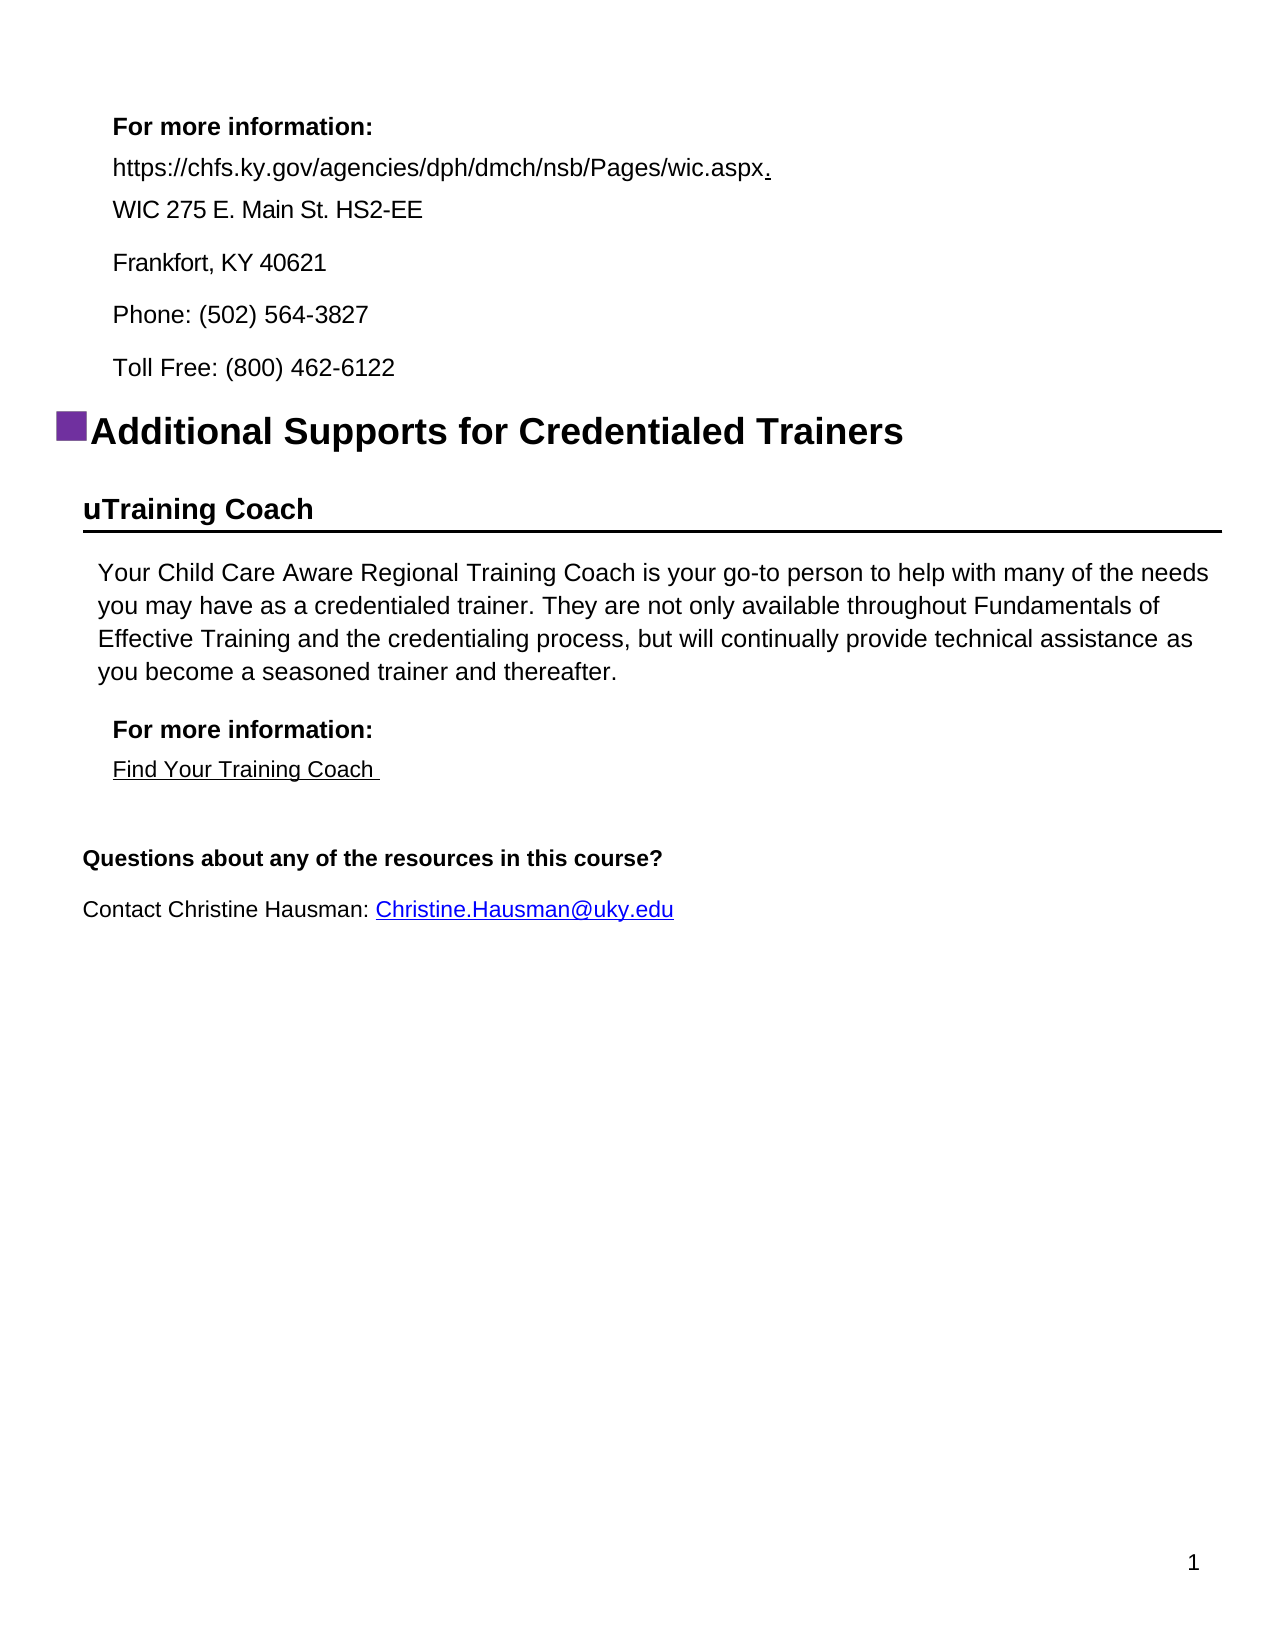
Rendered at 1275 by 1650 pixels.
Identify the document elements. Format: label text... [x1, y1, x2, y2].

text Questions about any of the resources in this course? [82, 845, 1222, 872]
text WIC 275 E. Main St. HS2-EE [112, 195, 1222, 223]
subtitle Additional Supports for Credentialed Trainers [52, 407, 1222, 453]
text Your Child Care Aware Regional Training Coach is your go-to person to help with many of the needs you may have as a credentialed trainer. They are not only available throughout Fundamentals of Effective Training and the credentialing process, but will continually provide technical assistance as you become a seasoned trainer and thereafter. [97, 558, 1222, 686]
text Frankfort, KY 40621 [112, 248, 1222, 277]
text For more information: [112, 112, 1222, 141]
subtitle uTraining Coach [82, 488, 1222, 533]
text For more information: [112, 715, 1222, 744]
picture [52, 407, 90, 445]
text Toll Free: (800) 462-6122 [112, 353, 1222, 382]
text https://chfs.ky.gov/agencies/dph/dmch/nsb/Pages/wic.aspx. [112, 153, 1222, 182]
text Contact Christine Hausman: Christine.Hausman@uky.edu [82, 897, 1222, 923]
text Find Your Training Coach [112, 757, 1222, 783]
text Phone: (502) 564-3827 [112, 302, 1222, 328]
